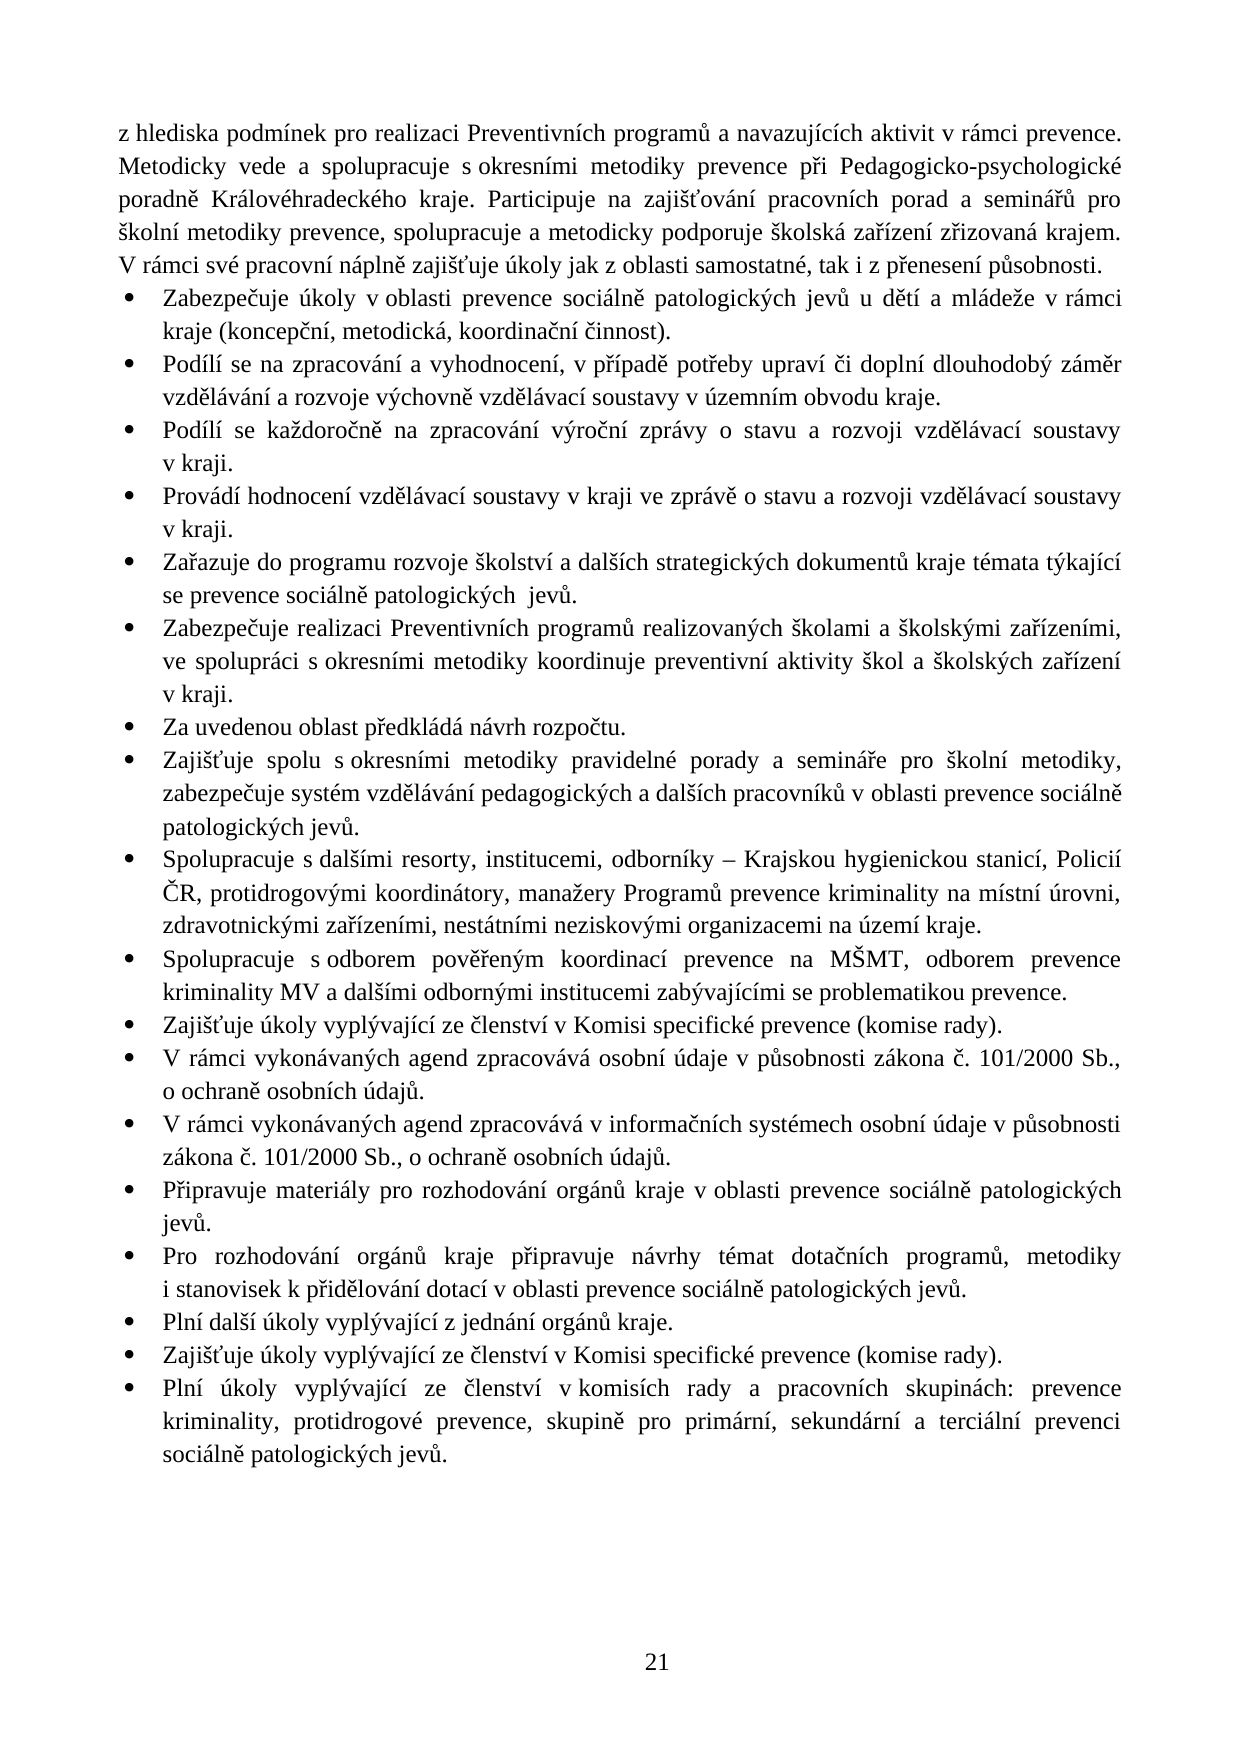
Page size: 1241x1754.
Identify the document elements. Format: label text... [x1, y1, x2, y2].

list Plní další úkoly vyplývající z jednání orgánů kraje. [125, 1307, 1122, 1336]
list Spolupracuje s odborem pověřeným koordinací prevence na MŠMT, odborem prevence kriminality MV a dalšími odbornými institucemi zabývajícími se problematikou prevence. [125, 944, 1122, 1005]
list V rámci vykonávaných agend zpracovává v informačních systémech osobní údaje v působnosti zákona č. 101/2000 Sb., o ochraně osobních údajů. [125, 1109, 1122, 1171]
list Plní úkoly vyplývající ze členství v komisích rady a pracovních skupinách: prevence kriminality, protidrogové prevence, skupině pro primární, sekundární a terciální prevenci sociálně patologických jevů. [125, 1373, 1122, 1468]
list Za uvedenou oblast předkládá návrh rozpočtu. [125, 712, 1122, 741]
list Zabezpečuje realizaci Preventivních programů realizovaných školami a školskými zařízeními, ve spolupráci s okresními metodiky koordinuje preventivní aktivity škol a školských zařízení v kraji. [125, 613, 1122, 708]
list Připravuje materiály pro rozhodování orgánů kraje v oblasti prevence sociálně patologických jevů. [125, 1175, 1122, 1237]
list Zajišťuje spolu s okresními metodiky pravidelné porady a semináře pro školní metodiky, zabezpečuje systém vzdělávání pedagogických a dalších pracovníků v oblasti prevence sociálně patologických jevů. [125, 746, 1122, 840]
list Zajišťuje úkoly vyplývající ze členství v Komisi specifické prevence (komise rady). [125, 1340, 1122, 1369]
list V rámci vykonávaných agend zpracovává osobní údaje v působnosti zákona č. 101/2000 Sb., o ochraně osobních údajů. [125, 1043, 1122, 1104]
list Podílí se každoročně na zpracování výroční zprávy o stavu a rozvoji vzdělávací soustavy v kraji. [125, 415, 1122, 477]
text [118, 118, 1122, 279]
list Provádí hodnocení vzdělávací soustavy v kraji ve zprávě o stavu a rozvoji vzdělávací soustavy v kraji. [125, 481, 1122, 543]
list Podílí se na zpracování a vyhodnocení, v případě potřeby upraví či doplní dlouhodobý záměr vzdělávání a rozvoje výchovně vzdělávací soustavy v územním obvodu kraje. [125, 349, 1122, 411]
list Spolupracuje s dalšími resorty, institucemi, odborníky – Krajskou hygienickou stanicí, Policií ČR, protidrogovými koordinátory, manažery Programů prevence kriminality na místní úrovni, zdravotnickými zařízeními, nestátními neziskovými organizacemi na území kraje. [125, 844, 1122, 939]
list Zabezpečuje úkoly v oblasti prevence sociálně patologických jevů u dětí a mládeže v rámci kraje (koncepční, metodická, koordinační činnost). [125, 283, 1122, 345]
list Zařazuje do programu rozvoje školství a dalších strategických dokumentů kraje témata týkající se prevence sociálně patologických jevů. [125, 547, 1122, 609]
list Zajišťuje úkoly vyplývající ze členství v Komisi specifické prevence (komise rady). [125, 1010, 1122, 1038]
list Pro rozhodování orgánů kraje připravuje návrhy témat dotačních programů, metodiky i stanovisek k přidělování dotací v oblasti prevence sociálně patologických jevů. [125, 1241, 1122, 1303]
